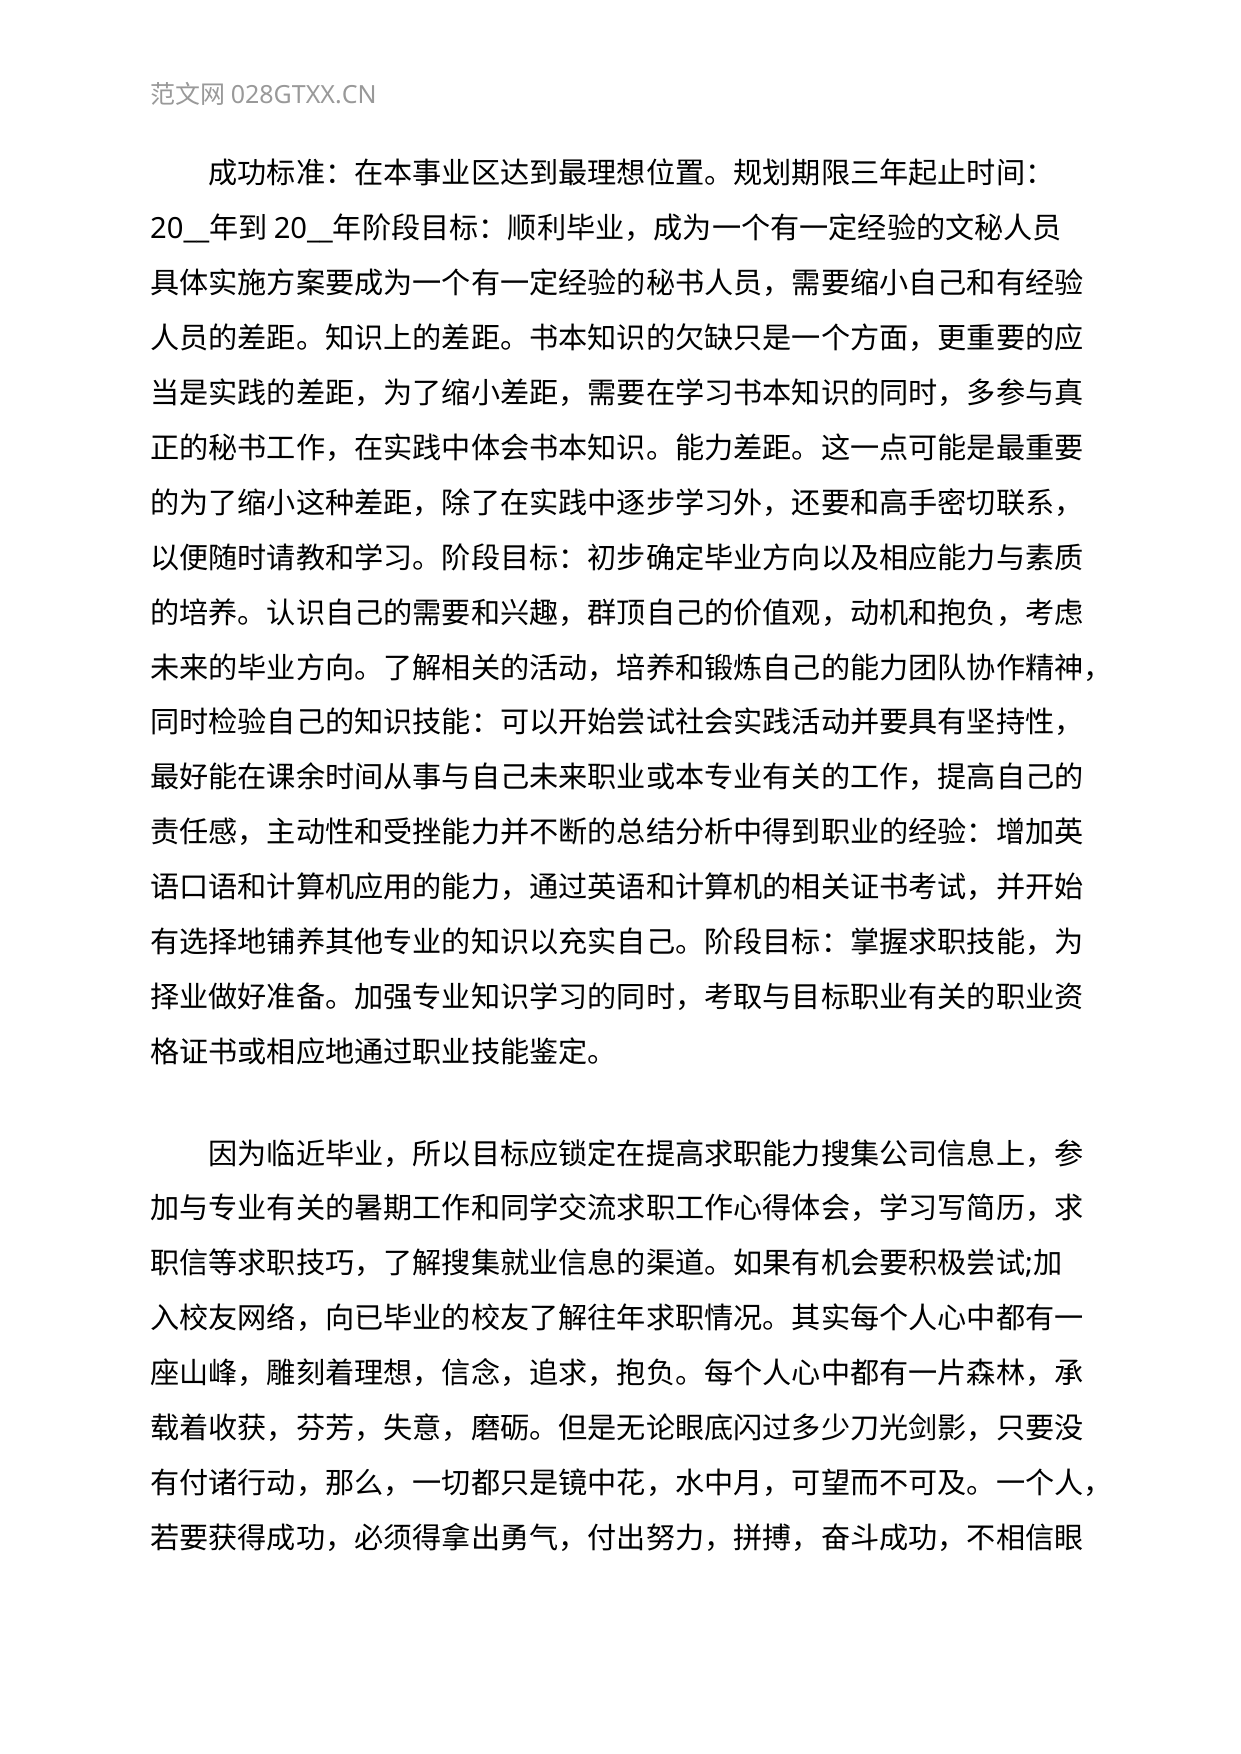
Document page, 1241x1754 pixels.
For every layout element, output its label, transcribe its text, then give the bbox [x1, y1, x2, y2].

text 成功标准：在本事业区达到最理想位置。规划期限三年起止时间：20__年到20__年阶段目标：顺利毕业，成为一个有一定经验的文秘人员具体实施方案要成为一个有一定经验的秘书人员，需要缩小自己和有经验人员的差距。知识上的差距。书本知识的欠缺只是一个方面，更重要的应当是实践的差距，为了缩小差距，需要在学习书本知识的同时，多参与真正的秘书工作，在实践中体会书本知识。能力差距。这一点可能是最重要的为了缩小这种差距，除了在实践中逐步学习外，还要和高手密切联系，以便随时请教和学习。阶段目标：初步确定毕业方向以及相应能力与素质的培养。认识自己的需要和兴趣，群顶自己的价值观，动机和抱负，考虑未来的毕业方向。了解相关的活动，培养和锻炼自己的能力团队协作精神，同时检验自己的知识技能：可以开始尝试社会实践活动并要具有坚持性，最好能在课余时间从事与自己未来职业或本专业有关的工作，提高自己的责任感，主动性和受挫能力并不断的总结分析中得到职业的经验：增加英语口语和计算机应用的能力，通过英语和计算机的相关证书考试，并开始有选择地铺养其他专业的知识以充实自己。阶段目标：掌握求职技能，为择业做好准备。加强专业知识学习的同时，考取与目标职业有关的职业资格证书或相应地通过职业技能鉴定。 [150, 150, 1090, 1071]
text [150, 1130, 1090, 1557]
